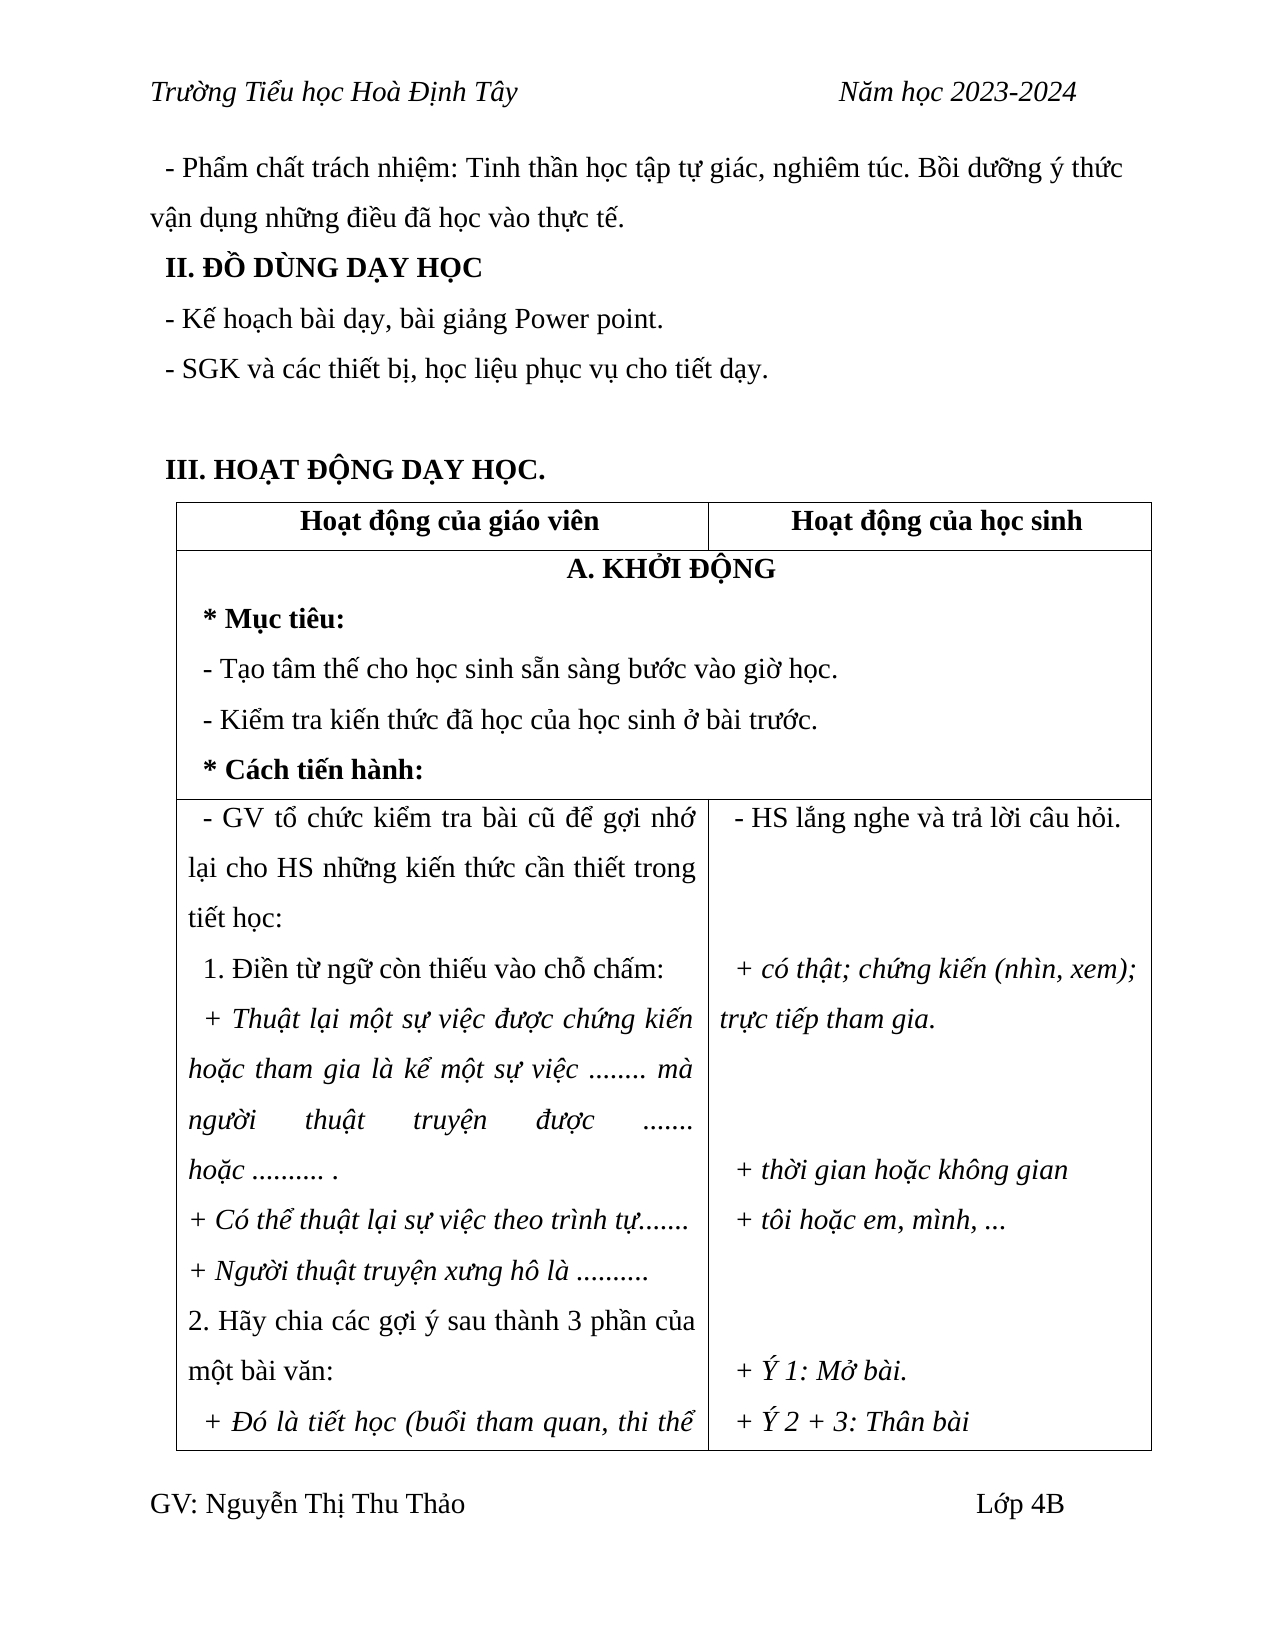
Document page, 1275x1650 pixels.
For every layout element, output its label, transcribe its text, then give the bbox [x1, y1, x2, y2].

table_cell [177, 800, 708, 1450]
text II. ĐỒ DÙNG DẠY HỌC [150, 251, 1125, 284]
text - Phẩm chất trách nhiệm: Tinh thần học tập tự giác, nghiêm túc. Bồi dưỡng ý thức vận dụng những điều đã học vào thực tế. [150, 150, 1125, 234]
text - Kế hoạch bài dạy, bài giảng Power point. [150, 301, 1125, 334]
table_header Hoạt động của học sinh [709, 503, 1151, 550]
table_header Hoạt động của giáo viên [177, 503, 708, 550]
text - SGK và các thiết bị, học liệu phục vụ cho tiết dạy. [150, 351, 1125, 385]
text III. HOẠT ĐỘNG DẠY HỌC. [150, 452, 1125, 485]
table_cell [709, 800, 1151, 1450]
table_cell A. KHỞI ĐỘNG * Mục tiêu: - Tạo tâm thế cho học sinh sẵn sàng bước vào giờ học. - Kiểm tra kiến thức đã học của học sinh ở bài trước. * Cách tiến hành: [177, 551, 1151, 799]
